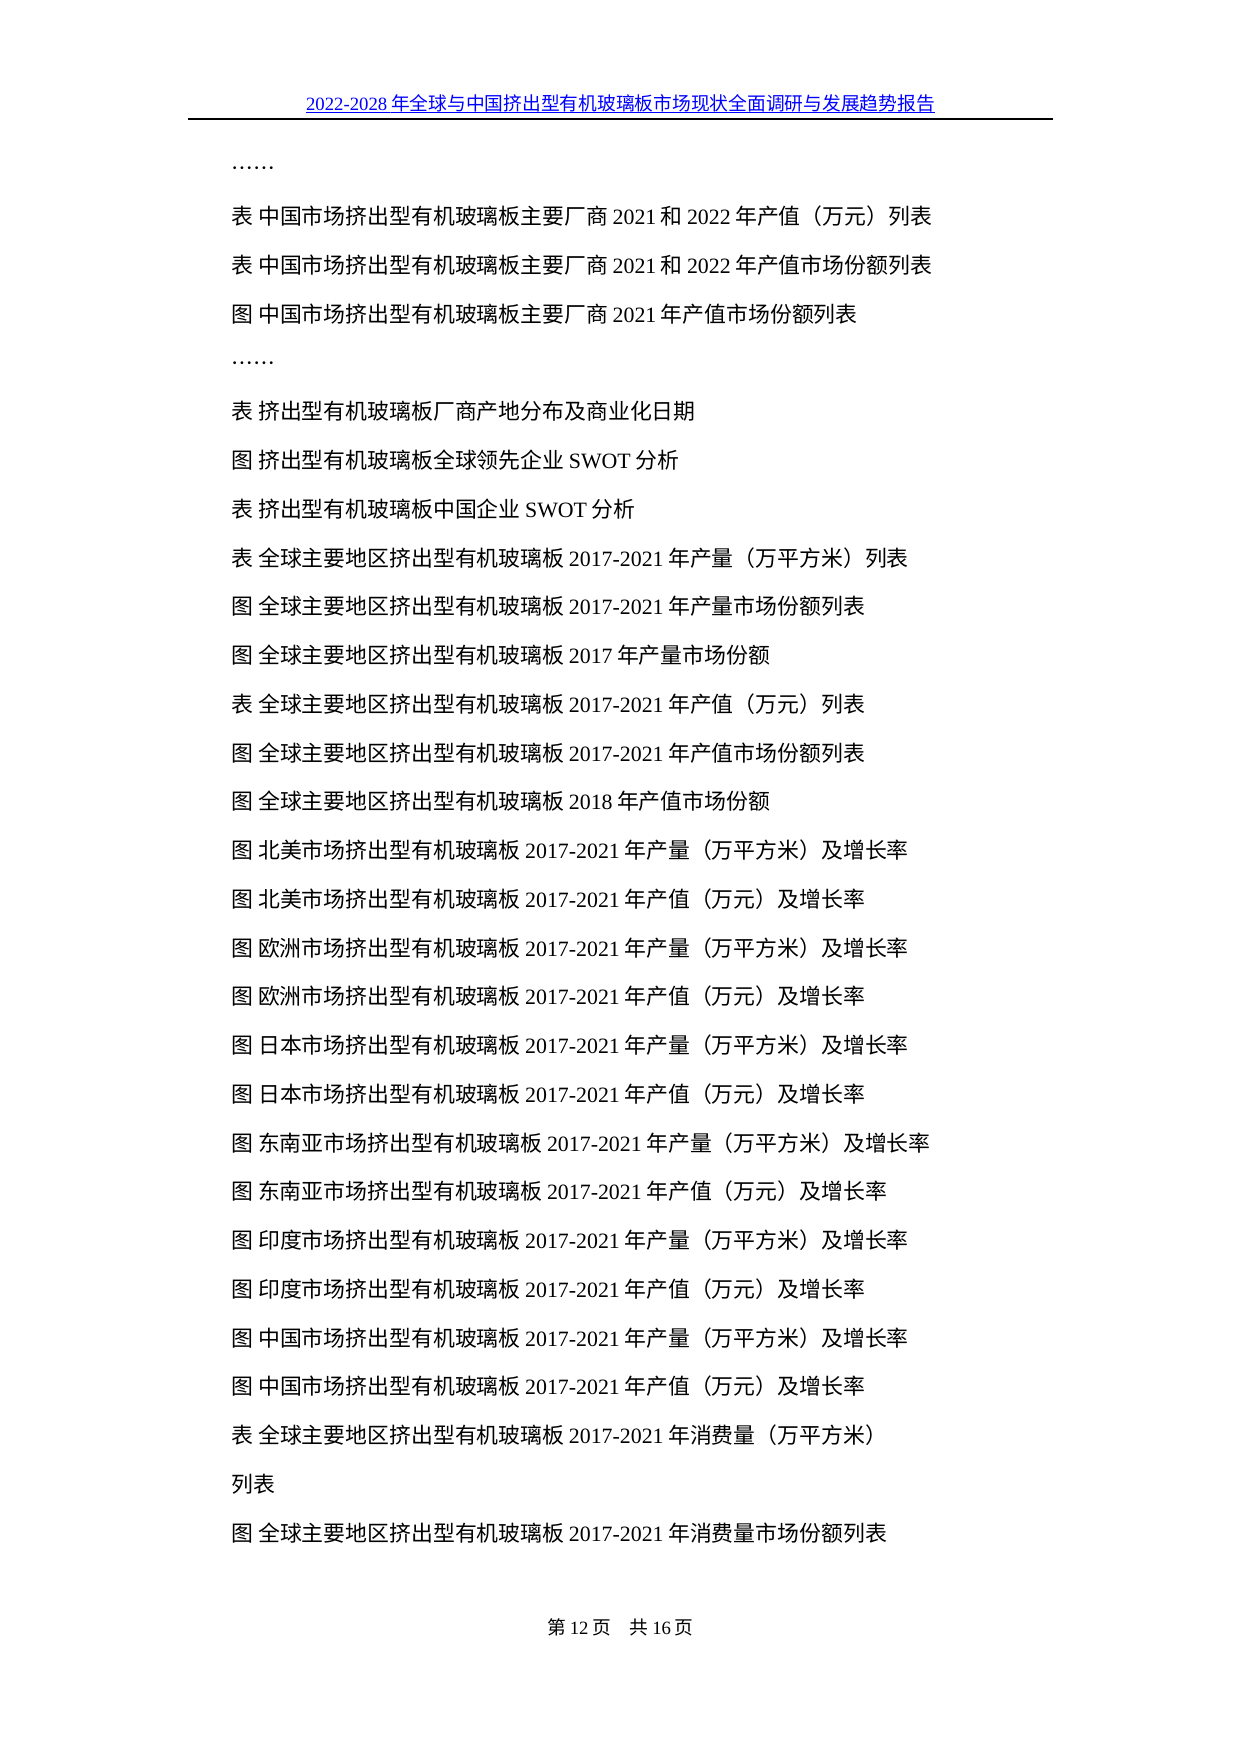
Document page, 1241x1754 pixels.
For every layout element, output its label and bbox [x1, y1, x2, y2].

text [187, 150, 1053, 1548]
